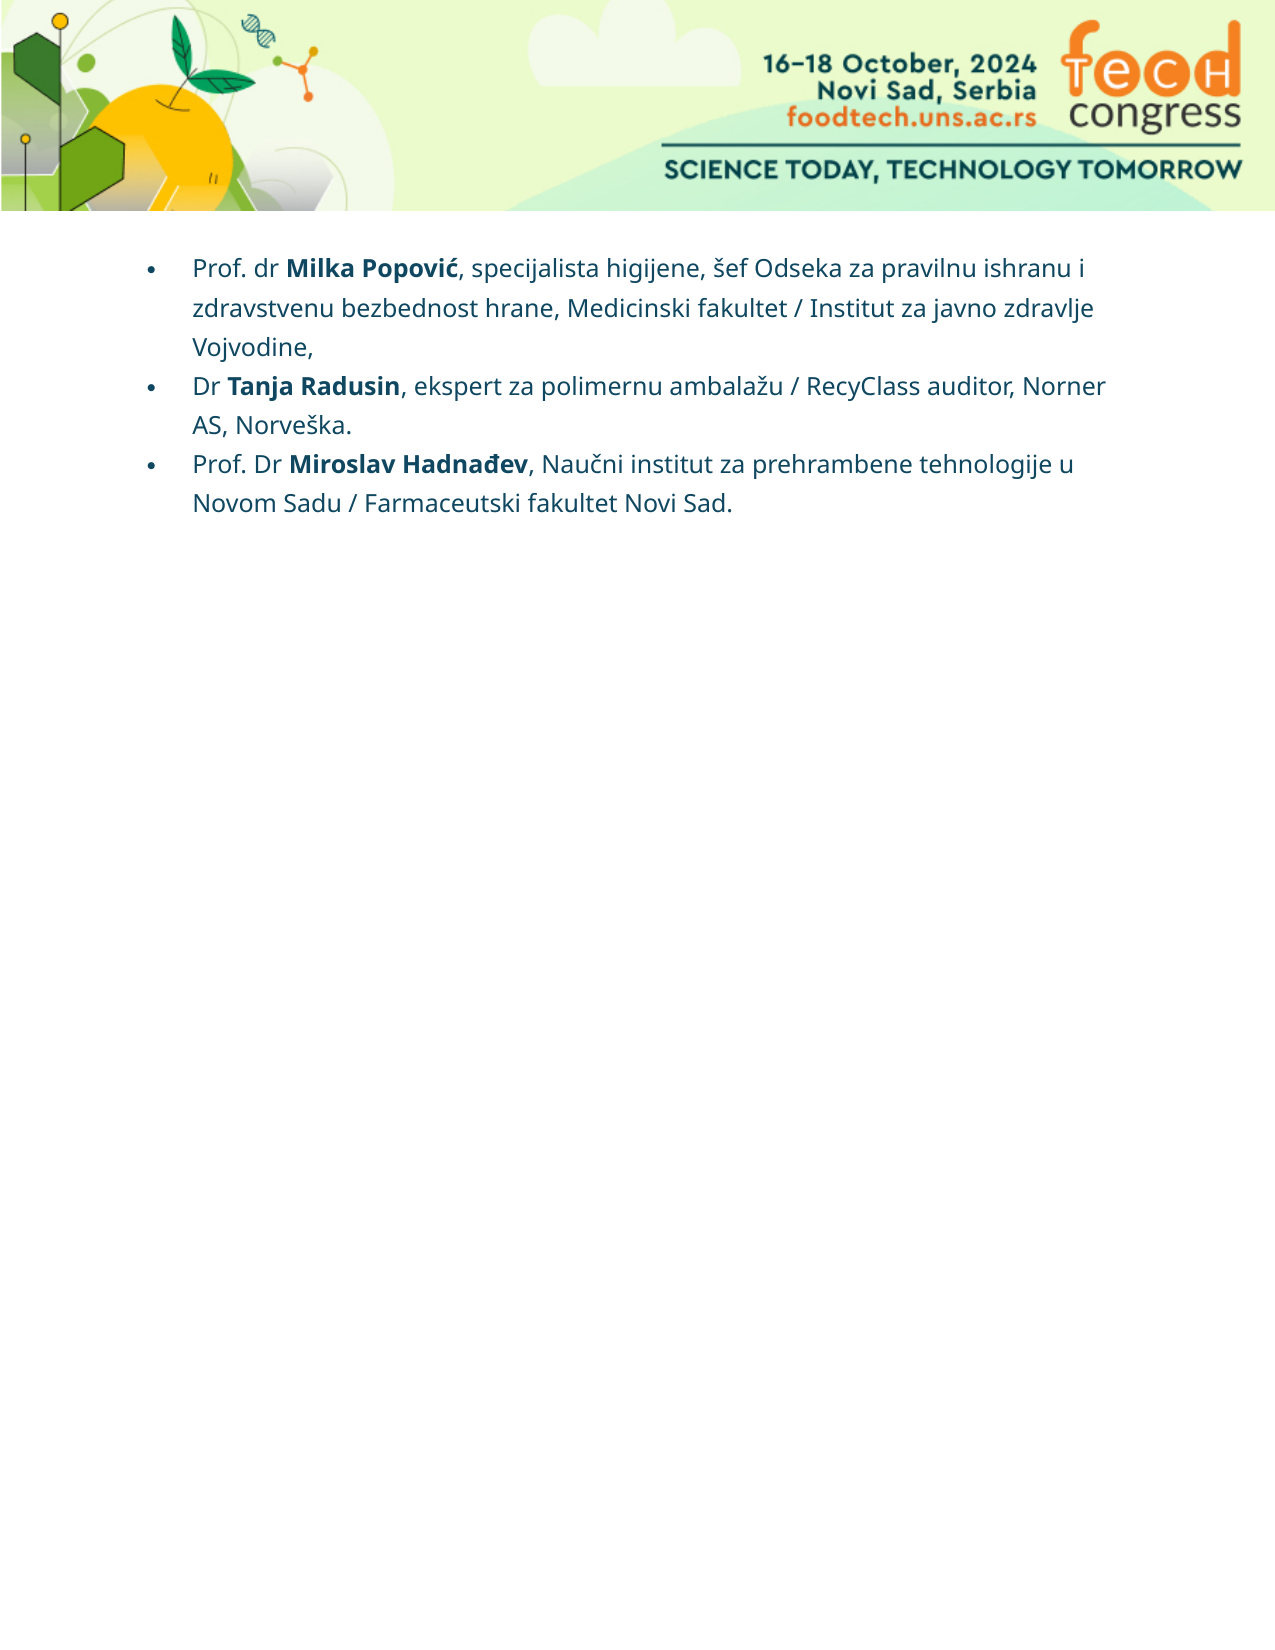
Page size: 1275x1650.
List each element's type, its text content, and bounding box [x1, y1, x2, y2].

picture [1, 0, 1275, 211]
list Prof. Dr Miroslav Hadnađev, Naučni institut za prehrambene tehnologije u Novom Sadu / Farmaceutski fakultet Novi Sad. [148, 447, 1127, 520]
list Dr Tanja Radusin, ekspert za polimernu ambalažu / RecyClass auditor, Norner AS, Norveška. [148, 368, 1127, 442]
list Prof. dr Milka Popović, specijalista higijene, šef Odseka za pravilnu ishranu i zdravstvenu bezbednost hrane, Medicinski fakultet / Institut za javno zdravlje Vojvodine, [148, 251, 1127, 363]
